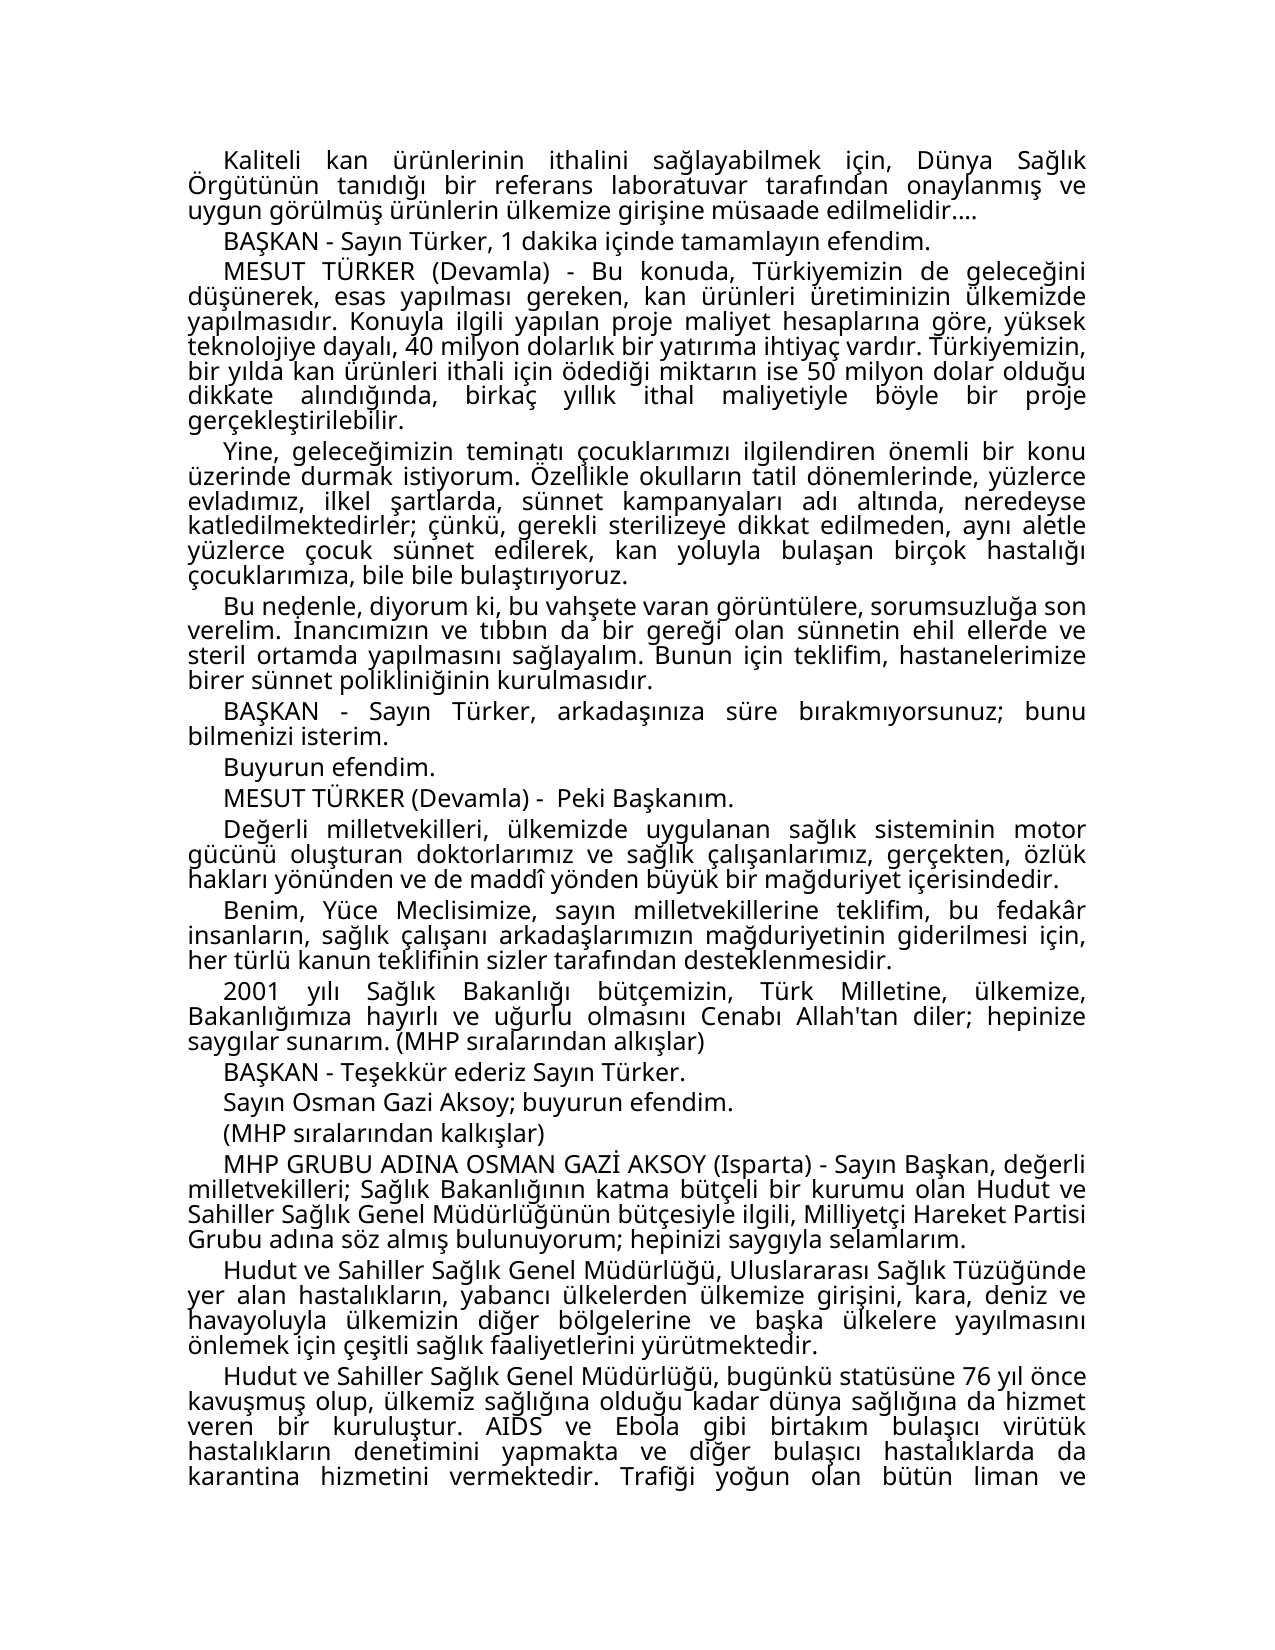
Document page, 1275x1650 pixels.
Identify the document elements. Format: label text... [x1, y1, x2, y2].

text Hudut ve Sahiller Sağlık Genel Müdürlüğü, Uluslararası Sağlık Tüzüğünde yer alan hastalıkların, yabancı ülkelerden ülkemize girişini, kara, deniz ve havayoluyla ülkemizin diğer bölgelerine ve başka ülkelere yayılmasını önlemek için çeşitli sağlık faaliyetlerini yürütmektedir. [187, 1260, 1087, 1360]
text Değerli milletvekilleri, ülkemizde uygulanan sağlık sisteminin motor gücünü oluşturan doktorlarımız ve sağlık çalışanlarımız, gerçekten, özlük hakları yönünden ve de maddî yönden büyük bir mağduriyet içerisindedir. [187, 818, 1087, 893]
text Kaliteli kan ürünlerinin ithalini sağlayabilmek için, Dünya Sağlık Örgütünün tanıdığı bir referans laboratuvar tarafından onaylanmış ve uygun görülmüş ürünlerin ülkemize girişine müsaade edilmelidir.... [187, 150, 1087, 224]
text Sayın Osman Gazi Aksoy; buyurun efendim. [187, 1092, 1087, 1117]
text MESUT TÜRKER (Devamla) - Peki Başkanım. [187, 787, 1087, 812]
text BAŞKAN - Sayın Türker, arkadaşınıza süre bırakmıyorsunuz; bunu bilmenizi isterim. [187, 700, 1087, 750]
text Yine, geleceğimizin teminatı çocuklarımızı ilgilendiren önemli bir konu üzerinde durmak istiyorum. Özellikle okulların tatil dönemlerinde, yüzlerce evladımız, ilkel şartlarda, sünnet kampanyaları adı altında, neredeyse katledilmektedirler; çünkü, gerekli sterilizeye dikkat edilmeden, aynı aletle yüzlerce çocuk sünnet edilerek, kan yoluyla bulaşan birçok hastalığı çocuklarımıza, bile bile bulaştırıyoruz. [187, 441, 1087, 589]
text BAŞKAN - Teşekkür ederiz Sayın Türker. [187, 1061, 1087, 1086]
text MHP GRUBU ADINA OSMAN GAZİ AKSOY (Isparta) - Sayın Başkan, değerli milletvekilleri; Sağlık Bakanlığının katma bütçeli bir kurumu olan Hudut ve Sahiller Sağlık Genel Müdürlüğünün bütçesiyle ilgili, Milliyetçi Hareket Partisi Grubu adına söz almış bulunuyorum; hepinizi saygıyla selamlarım. [187, 1154, 1087, 1254]
text 2001 yılı Sağlık Bakanlığı bütçemizin, Türk Milletine, ülkemize, Bakanlığımıza hayırlı ve uğurlu olmasını Cenabı Allah'tan diler; hepinize saygılar sunarım. (MHP sıralarından alkışlar) [187, 980, 1087, 1055]
text MESUT TÜRKER (Devamla) - Bu konuda, Türkiyemizin de geleceğini düşünerek, esas yapılması gereken, kan ürünleri üretiminizin ülkemizde yapılmasıdır. Konuyla ilgili yapılan proje maliyet hesaplarına göre, yüksek teknolojiye dayalı, 40 milyon dolarlık bir yatırıma ihtiyaç vardır. Türkiyemizin, bir yılda kan ürünleri ithali için ödediği miktarın ise 50 milyon dolar olduğu dikkate alındığında, birkaç yıllık ithal maliyetiyle böyle bir proje gerçekleştirilebilir. [187, 261, 1087, 434]
text Buyurun efendim. [187, 756, 1087, 781]
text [187, 1366, 1087, 1491]
text Benim, Yüce Meclisimize, sayın milletvekillerine teklifim, bu fedakâr insanların, sağlık çalışanı arkadaşlarımızın mağduriyetinin giderilmesi için, her türlü kanun teklifinin sizler tarafından desteklenmesidir. [187, 899, 1087, 974]
text Bu nedenle, diyorum ki, bu vahşete varan görüntülere, sorumsuzluğa son verelim. İnancımızın ve tıbbın da bir gereği olan sünnetin ehil ellerde ve steril ortamda yapılmasını sağlayalım. Bunun için teklifim, hastanelerimize birer sünnet polikliniğinin kurulmasıdır. [187, 595, 1087, 694]
text (MHP sıralarından kalkışlar) [187, 1123, 1087, 1148]
text BAŞKAN - Sayın Türker, 1 dakika içinde tamamlayın efendim. [187, 230, 1087, 255]
